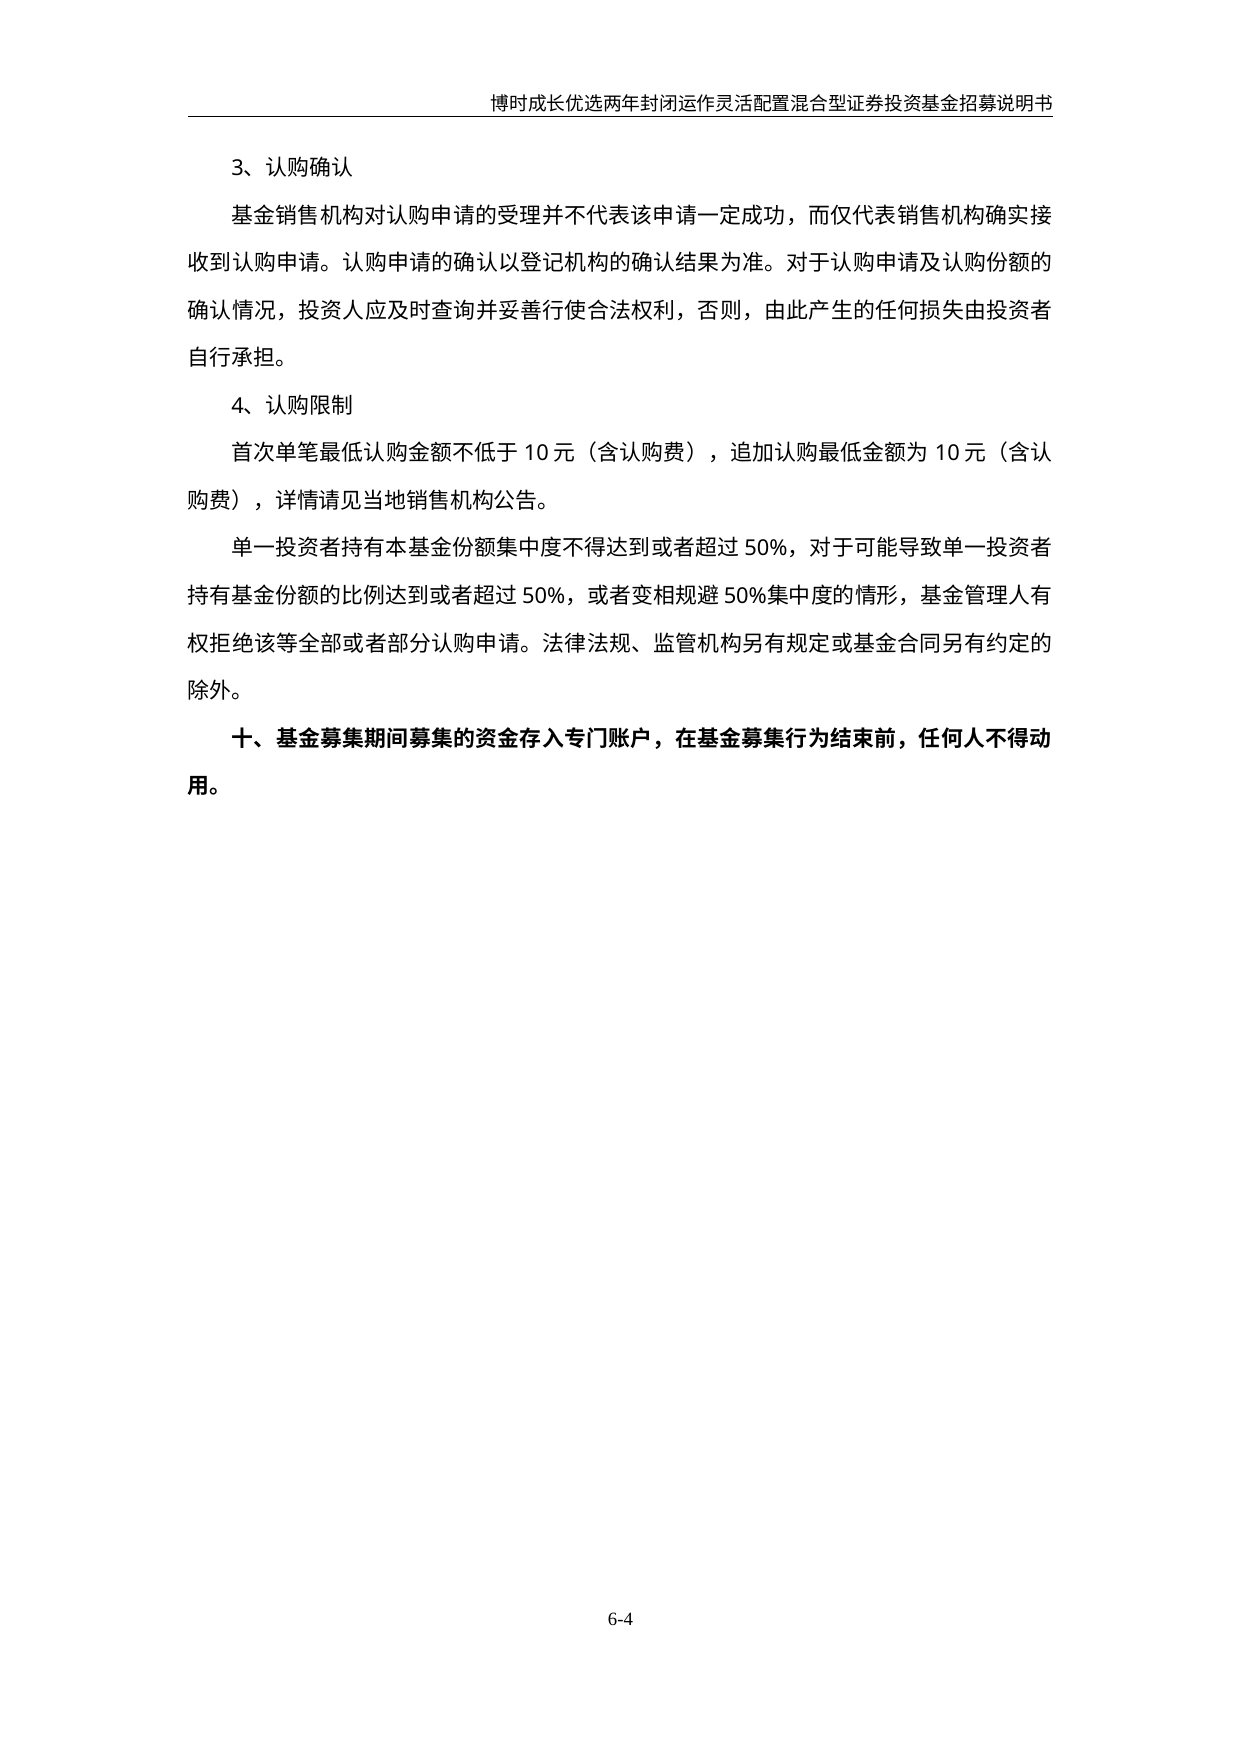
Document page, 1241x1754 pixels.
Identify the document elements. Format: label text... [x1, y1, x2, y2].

text 基金销售机构对认购申请的受理并不代表该申请一定成功，而仅代表销售机构确实接收到认购申请。认购申请的确认以登记机构的确认结果为准。对于认购申请及认购份额的确认情况，投资人应及时查询并妥善行使合法权利，否则，由此产生的任何损失由投资者自行承担。 [187, 198, 1053, 372]
text 4、认购限制 [187, 388, 1053, 419]
text 十、基金募集期间募集的资金存入专门账户，在基金募集行为结束前，任何人不得动用。 [187, 721, 1053, 800]
text 3、认购确认 [187, 150, 1053, 182]
text 首次单笔最低认购金额不低于10元（含认购费），追加认购最低金额为10元（含认购费），详情请见当地销售机构公告。 [187, 435, 1053, 514]
text 单一投资者持有本基金份额集中度不得达到或者超过50%，对于可能导致单一投资者持有基金份额的比例达到或者超过50%，或者变相规避50%集中度的情形，基金管理人有权拒绝该等全部或者部分认购申请。法律法规、监管机构另有规定或基金合同另有约定的除外。 [187, 530, 1053, 705]
